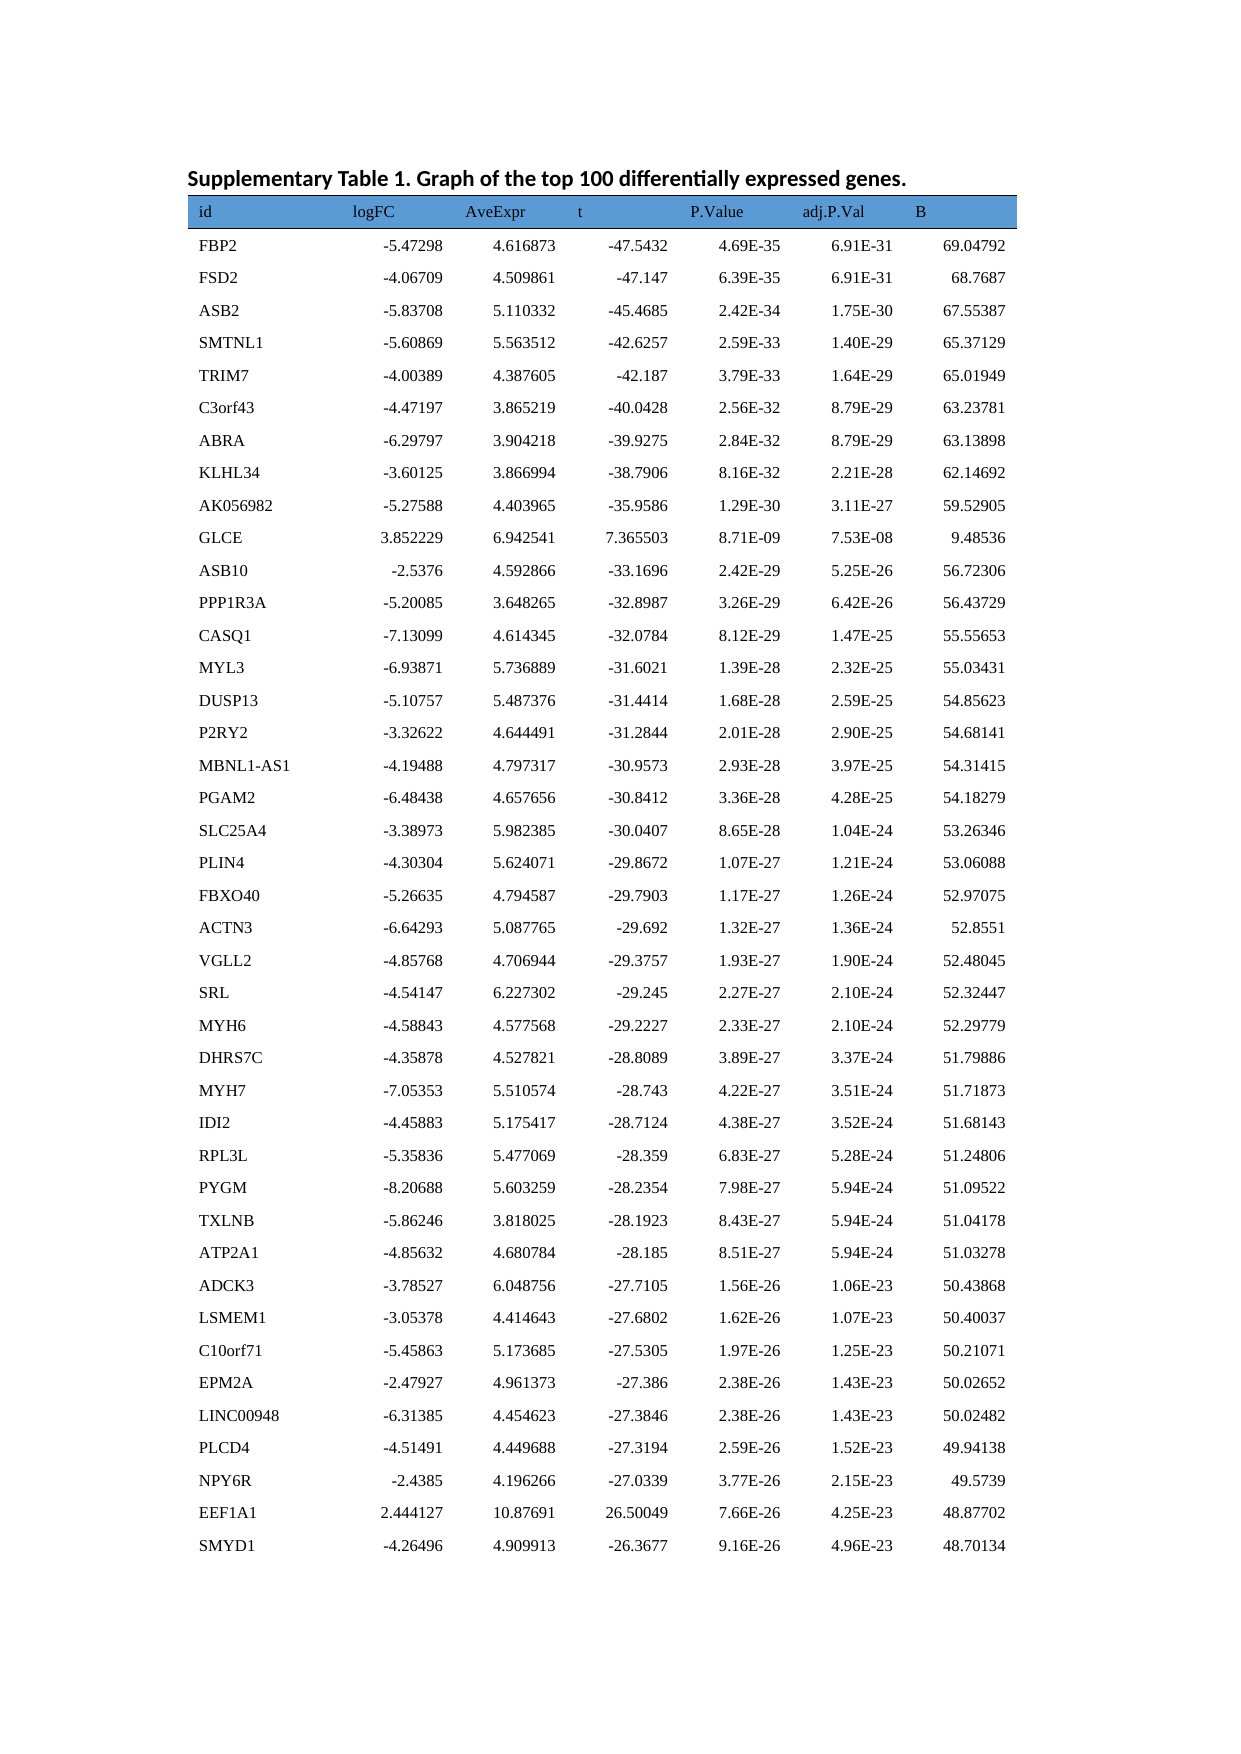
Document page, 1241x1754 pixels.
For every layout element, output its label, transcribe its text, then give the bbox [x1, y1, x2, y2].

table_cell MYL3 [188, 652, 341, 684]
table_cell 48.70134 [904, 1529, 1017, 1562]
table_cell 5.487376 [454, 684, 566, 717]
table_cell 3.36E-28 [679, 782, 791, 814]
table_cell 2.59E-33 [679, 327, 791, 359]
table_cell EPM2A [188, 1367, 341, 1399]
table_cell 4.909913 [454, 1529, 566, 1562]
table_cell -6.31385 [341, 1399, 454, 1432]
table_cell -30.9573 [566, 749, 679, 782]
table_cell -3.60125 [341, 457, 454, 489]
table_cell 1.75E-30 [791, 294, 904, 327]
table_cell 2.38E-26 [679, 1399, 791, 1432]
table_cell -6.29797 [341, 424, 454, 457]
table_cell 52.97075 [904, 879, 1017, 912]
table_cell 4.706944 [454, 944, 566, 977]
table_cell 3.865219 [454, 392, 566, 424]
table_header P.Value [679, 196, 791, 228]
table_cell MYH6 [188, 1009, 341, 1042]
table_cell 2.32E-25 [791, 652, 904, 684]
table_cell -29.2227 [566, 1009, 679, 1042]
table_cell ADCK3 [188, 1269, 341, 1302]
table_cell 2.59E-26 [679, 1432, 791, 1464]
table_cell -38.7906 [566, 457, 679, 489]
table_cell 68.7687 [904, 262, 1017, 294]
table_cell 2.59E-25 [791, 684, 904, 717]
table_cell 7.66E-26 [679, 1497, 791, 1529]
table_cell 52.8551 [904, 912, 1017, 944]
table_cell 3.79E-33 [679, 359, 791, 392]
table_cell 51.04178 [904, 1204, 1017, 1237]
table_cell 6.39E-35 [679, 262, 791, 294]
table_cell 63.23781 [904, 392, 1017, 424]
table_cell EEF1A1 [188, 1497, 341, 1529]
table_cell -5.10757 [341, 684, 454, 717]
table_cell 2.21E-28 [791, 457, 904, 489]
table_cell 65.37129 [904, 327, 1017, 359]
table_cell -26.3677 [566, 1529, 679, 1562]
table_cell 1.32E-27 [679, 912, 791, 944]
table_cell 1.06E-23 [791, 1269, 904, 1302]
table_cell 4.577568 [454, 1009, 566, 1042]
table_cell -27.7105 [566, 1269, 679, 1302]
table_cell 50.21071 [904, 1334, 1017, 1367]
table_cell FSD2 [188, 262, 341, 294]
table_cell 49.94138 [904, 1432, 1017, 1464]
table_cell 3.77E-26 [679, 1464, 791, 1497]
table_cell 67.55387 [904, 294, 1017, 327]
table_cell -4.26496 [341, 1529, 454, 1562]
table_cell -27.5305 [566, 1334, 679, 1367]
table_cell SLC25A4 [188, 814, 341, 847]
table_cell -47.147 [566, 262, 679, 294]
table_cell -2.47927 [341, 1367, 454, 1399]
table_cell -31.2844 [566, 717, 679, 749]
table_cell -3.38973 [341, 814, 454, 847]
table_cell -42.6257 [566, 327, 679, 359]
table_cell C10orf71 [188, 1334, 341, 1367]
table_header adj.P.Val [791, 196, 904, 228]
table_cell 3.904218 [454, 424, 566, 457]
table_cell -3.05378 [341, 1302, 454, 1334]
table_cell 3.51E-24 [791, 1074, 904, 1107]
table_cell -5.35836 [341, 1139, 454, 1172]
table_cell 2.42E-34 [679, 294, 791, 327]
table_cell 2.56E-32 [679, 392, 791, 424]
table_cell 5.087765 [454, 912, 566, 944]
table_cell 4.680784 [454, 1237, 566, 1269]
table_cell 1.97E-26 [679, 1334, 791, 1367]
table_header logFC [341, 196, 454, 228]
table_cell 10.87691 [454, 1497, 566, 1529]
table_cell 8.71E-09 [679, 522, 791, 554]
table_cell MYH7 [188, 1074, 341, 1107]
table_cell -5.86246 [341, 1204, 454, 1237]
table_cell 5.982385 [454, 814, 566, 847]
table_header t [566, 196, 679, 228]
table_cell 52.32447 [904, 977, 1017, 1009]
table_cell LSMEM1 [188, 1302, 341, 1334]
table_cell 3.852229 [341, 522, 454, 554]
table_cell 8.43E-27 [679, 1204, 791, 1237]
table_cell -45.4685 [566, 294, 679, 327]
table_cell 4.414643 [454, 1302, 566, 1334]
table_cell 1.43E-23 [791, 1399, 904, 1432]
table_cell -8.20688 [341, 1172, 454, 1204]
table_cell VGLL2 [188, 944, 341, 977]
table_cell RPL3L [188, 1139, 341, 1172]
table_cell 5.28E-24 [791, 1139, 904, 1172]
table_cell -27.386 [566, 1367, 679, 1399]
table_cell 5.477069 [454, 1139, 566, 1172]
table_cell 2.27E-27 [679, 977, 791, 1009]
table_cell 4.38E-27 [679, 1107, 791, 1139]
table_cell -28.8089 [566, 1042, 679, 1074]
table_cell 56.43729 [904, 587, 1017, 619]
table_cell 8.79E-29 [791, 392, 904, 424]
table_cell -28.2354 [566, 1172, 679, 1204]
table_cell 4.96E-23 [791, 1529, 904, 1562]
table_cell 53.26346 [904, 814, 1017, 847]
table_cell -27.3846 [566, 1399, 679, 1432]
table_cell -5.83708 [341, 294, 454, 327]
table_cell 4.961373 [454, 1367, 566, 1399]
table_cell 5.94E-24 [791, 1237, 904, 1269]
table_cell 4.616873 [454, 229, 566, 262]
table_cell 63.13898 [904, 424, 1017, 457]
table_cell -32.8987 [566, 587, 679, 619]
table_cell SMYD1 [188, 1529, 341, 1562]
table_cell 2.42E-29 [679, 554, 791, 587]
table_cell -35.9586 [566, 489, 679, 522]
table_cell 2.90E-25 [791, 717, 904, 749]
table_cell 3.648265 [454, 587, 566, 619]
table_cell 6.42E-26 [791, 587, 904, 619]
table_cell -5.26635 [341, 879, 454, 912]
table_cell 2.10E-24 [791, 977, 904, 1009]
table_cell -4.85632 [341, 1237, 454, 1269]
table_cell NPY6R [188, 1464, 341, 1497]
table_cell -29.245 [566, 977, 679, 1009]
table_cell 1.68E-28 [679, 684, 791, 717]
table_cell 53.06088 [904, 847, 1017, 879]
table_cell DHRS7C [188, 1042, 341, 1074]
table_cell 4.614345 [454, 619, 566, 652]
table_cell -31.4414 [566, 684, 679, 717]
table_cell 50.40037 [904, 1302, 1017, 1334]
table_cell KLHL34 [188, 457, 341, 489]
table_cell 4.644491 [454, 717, 566, 749]
table_cell -29.3757 [566, 944, 679, 977]
table_cell -5.47298 [341, 229, 454, 262]
table_cell -39.9275 [566, 424, 679, 457]
table_cell MBNL1-AS1 [188, 749, 341, 782]
table_cell -4.19488 [341, 749, 454, 782]
table_cell ABRA [188, 424, 341, 457]
table_cell 1.56E-26 [679, 1269, 791, 1302]
table_cell PYGM [188, 1172, 341, 1204]
table_cell 51.79886 [904, 1042, 1017, 1074]
table_cell 2.01E-28 [679, 717, 791, 749]
table_cell 3.97E-25 [791, 749, 904, 782]
table_cell PLIN4 [188, 847, 341, 879]
table_cell -2.5376 [341, 554, 454, 587]
table_cell -3.32622 [341, 717, 454, 749]
table_cell ATP2A1 [188, 1237, 341, 1269]
table_cell SMTNL1 [188, 327, 341, 359]
table_cell 55.55653 [904, 619, 1017, 652]
table_cell 9.16E-26 [679, 1529, 791, 1562]
table_cell 4.527821 [454, 1042, 566, 1074]
table_cell 1.47E-25 [791, 619, 904, 652]
table_cell 8.51E-27 [679, 1237, 791, 1269]
table_cell 8.12E-29 [679, 619, 791, 652]
table_cell -30.0407 [566, 814, 679, 847]
table_cell 5.603259 [454, 1172, 566, 1204]
table_cell 2.38E-26 [679, 1367, 791, 1399]
table_cell -6.48438 [341, 782, 454, 814]
table_cell 4.794587 [454, 879, 566, 912]
table_cell TXLNB [188, 1204, 341, 1237]
table_cell 59.52905 [904, 489, 1017, 522]
table_cell 51.71873 [904, 1074, 1017, 1107]
table_cell 26.50049 [566, 1497, 679, 1529]
table_cell PPP1R3A [188, 587, 341, 619]
text Supplementary Table 1. Graph of the top 100 differentially expressed genes. [187, 162, 1053, 194]
table_cell -6.64293 [341, 912, 454, 944]
table_cell -40.0428 [566, 392, 679, 424]
table_cell 5.173685 [454, 1334, 566, 1367]
table_cell 7.53E-08 [791, 522, 904, 554]
table_cell 52.48045 [904, 944, 1017, 977]
table_cell 1.93E-27 [679, 944, 791, 977]
table_cell PLCD4 [188, 1432, 341, 1464]
table_cell 7.98E-27 [679, 1172, 791, 1204]
table_cell -29.692 [566, 912, 679, 944]
table_cell 1.52E-23 [791, 1432, 904, 1464]
table_cell -4.00389 [341, 359, 454, 392]
table_cell 1.40E-29 [791, 327, 904, 359]
table_cell 1.90E-24 [791, 944, 904, 977]
table_cell -5.45863 [341, 1334, 454, 1367]
table_cell 2.444127 [341, 1497, 454, 1529]
table_cell CASQ1 [188, 619, 341, 652]
table_cell 2.93E-28 [679, 749, 791, 782]
table_cell 4.657656 [454, 782, 566, 814]
table_cell -5.27588 [341, 489, 454, 522]
table_cell -29.7903 [566, 879, 679, 912]
table_cell 1.26E-24 [791, 879, 904, 912]
table_cell 3.866994 [454, 457, 566, 489]
table_cell 2.33E-27 [679, 1009, 791, 1042]
table_cell 52.29779 [904, 1009, 1017, 1042]
table_cell -33.1696 [566, 554, 679, 587]
table_cell 3.37E-24 [791, 1042, 904, 1074]
table_cell 6.91E-31 [791, 262, 904, 294]
table_cell 6.83E-27 [679, 1139, 791, 1172]
table_cell 50.43868 [904, 1269, 1017, 1302]
table_cell -31.6021 [566, 652, 679, 684]
table_header AveExpr [454, 196, 566, 228]
table_cell 3.26E-29 [679, 587, 791, 619]
table_cell 4.25E-23 [791, 1497, 904, 1529]
table_cell -28.743 [566, 1074, 679, 1107]
table_cell -30.8412 [566, 782, 679, 814]
table_cell PGAM2 [188, 782, 341, 814]
table_cell 69.04792 [904, 229, 1017, 262]
table_cell 54.31415 [904, 749, 1017, 782]
table_cell -28.1923 [566, 1204, 679, 1237]
table_cell 9.48536 [904, 522, 1017, 554]
table_cell 4.403965 [454, 489, 566, 522]
table_cell -7.05353 [341, 1074, 454, 1107]
table_cell SRL [188, 977, 341, 1009]
table_cell -4.47197 [341, 392, 454, 424]
table_cell 1.62E-26 [679, 1302, 791, 1334]
table_cell -27.3194 [566, 1432, 679, 1464]
table_cell ASB2 [188, 294, 341, 327]
table_cell 50.02482 [904, 1399, 1017, 1432]
table_cell -2.4385 [341, 1464, 454, 1497]
table_cell -5.60869 [341, 327, 454, 359]
table_cell TRIM7 [188, 359, 341, 392]
table_cell -4.35878 [341, 1042, 454, 1074]
table_cell 1.43E-23 [791, 1367, 904, 1399]
table_cell AK056982 [188, 489, 341, 522]
table_cell -4.45883 [341, 1107, 454, 1139]
table_cell 5.563512 [454, 327, 566, 359]
table_cell -28.185 [566, 1237, 679, 1269]
table_header B [904, 196, 1017, 228]
table_cell 5.736889 [454, 652, 566, 684]
table_cell 3.89E-27 [679, 1042, 791, 1074]
table_cell 4.22E-27 [679, 1074, 791, 1107]
table_cell -27.0339 [566, 1464, 679, 1497]
table_cell FBXO40 [188, 879, 341, 912]
table_cell 2.15E-23 [791, 1464, 904, 1497]
table_cell 1.04E-24 [791, 814, 904, 847]
table_cell 49.5739 [904, 1464, 1017, 1497]
table_cell DUSP13 [188, 684, 341, 717]
table_cell 1.07E-23 [791, 1302, 904, 1334]
table_cell -4.85768 [341, 944, 454, 977]
table_cell 65.01949 [904, 359, 1017, 392]
table_cell -3.78527 [341, 1269, 454, 1302]
table_cell 1.36E-24 [791, 912, 904, 944]
table_cell ACTN3 [188, 912, 341, 944]
table_cell -7.13099 [341, 619, 454, 652]
table_cell 1.64E-29 [791, 359, 904, 392]
table_cell 62.14692 [904, 457, 1017, 489]
table_cell 8.16E-32 [679, 457, 791, 489]
table_cell 1.29E-30 [679, 489, 791, 522]
table_cell 5.175417 [454, 1107, 566, 1139]
table_cell -4.54147 [341, 977, 454, 1009]
table_cell 4.196266 [454, 1464, 566, 1497]
table_cell 54.68141 [904, 717, 1017, 749]
table_header id [188, 196, 341, 228]
table_cell 50.02652 [904, 1367, 1017, 1399]
table_cell 8.79E-29 [791, 424, 904, 457]
table_cell 1.21E-24 [791, 847, 904, 879]
table_cell ASB10 [188, 554, 341, 587]
table_cell 51.68143 [904, 1107, 1017, 1139]
table_cell 5.94E-24 [791, 1204, 904, 1237]
table_cell 1.07E-27 [679, 847, 791, 879]
table_cell 4.797317 [454, 749, 566, 782]
table_cell -28.7124 [566, 1107, 679, 1139]
table_cell P2RY2 [188, 717, 341, 749]
table_cell 5.94E-24 [791, 1172, 904, 1204]
table_cell 6.91E-31 [791, 229, 904, 262]
table_cell 51.24806 [904, 1139, 1017, 1172]
table_cell 1.25E-23 [791, 1334, 904, 1367]
table_cell -32.0784 [566, 619, 679, 652]
table_cell C3orf43 [188, 392, 341, 424]
table_cell 5.110332 [454, 294, 566, 327]
table_cell 55.03431 [904, 652, 1017, 684]
table_cell 4.387605 [454, 359, 566, 392]
table_cell 7.365503 [566, 522, 679, 554]
table_cell 8.65E-28 [679, 814, 791, 847]
table_cell -29.8672 [566, 847, 679, 879]
table_cell IDI2 [188, 1107, 341, 1139]
table_cell 4.449688 [454, 1432, 566, 1464]
table_cell -47.5432 [566, 229, 679, 262]
table_cell 6.048756 [454, 1269, 566, 1302]
table_cell 3.818025 [454, 1204, 566, 1237]
table_cell FBP2 [188, 229, 341, 262]
table_cell 51.03278 [904, 1237, 1017, 1269]
table_cell 5.25E-26 [791, 554, 904, 587]
table_cell 2.84E-32 [679, 424, 791, 457]
table_cell -42.187 [566, 359, 679, 392]
table_cell 5.624071 [454, 847, 566, 879]
table_cell -27.6802 [566, 1302, 679, 1334]
table_cell 54.18279 [904, 782, 1017, 814]
table_cell 3.11E-27 [791, 489, 904, 522]
table_cell 4.69E-35 [679, 229, 791, 262]
table_cell 6.942541 [454, 522, 566, 554]
table_cell GLCE [188, 522, 341, 554]
table_cell 48.87702 [904, 1497, 1017, 1529]
table_cell 4.28E-25 [791, 782, 904, 814]
table_cell -5.20085 [341, 587, 454, 619]
table_cell 1.17E-27 [679, 879, 791, 912]
table_cell 51.09522 [904, 1172, 1017, 1204]
table_cell 4.509861 [454, 262, 566, 294]
table_cell -6.93871 [341, 652, 454, 684]
table_cell 4.454623 [454, 1399, 566, 1432]
table_cell -4.06709 [341, 262, 454, 294]
table_cell 6.227302 [454, 977, 566, 1009]
table_cell 56.72306 [904, 554, 1017, 587]
table_cell -4.30304 [341, 847, 454, 879]
table_cell -28.359 [566, 1139, 679, 1172]
table_cell LINC00948 [188, 1399, 341, 1432]
table_cell 5.510574 [454, 1074, 566, 1107]
table_cell 54.85623 [904, 684, 1017, 717]
table_cell 3.52E-24 [791, 1107, 904, 1139]
table_cell 1.39E-28 [679, 652, 791, 684]
table_cell 4.592866 [454, 554, 566, 587]
table_cell -4.58843 [341, 1009, 454, 1042]
table_cell 2.10E-24 [791, 1009, 904, 1042]
table_cell -4.51491 [341, 1432, 454, 1464]
